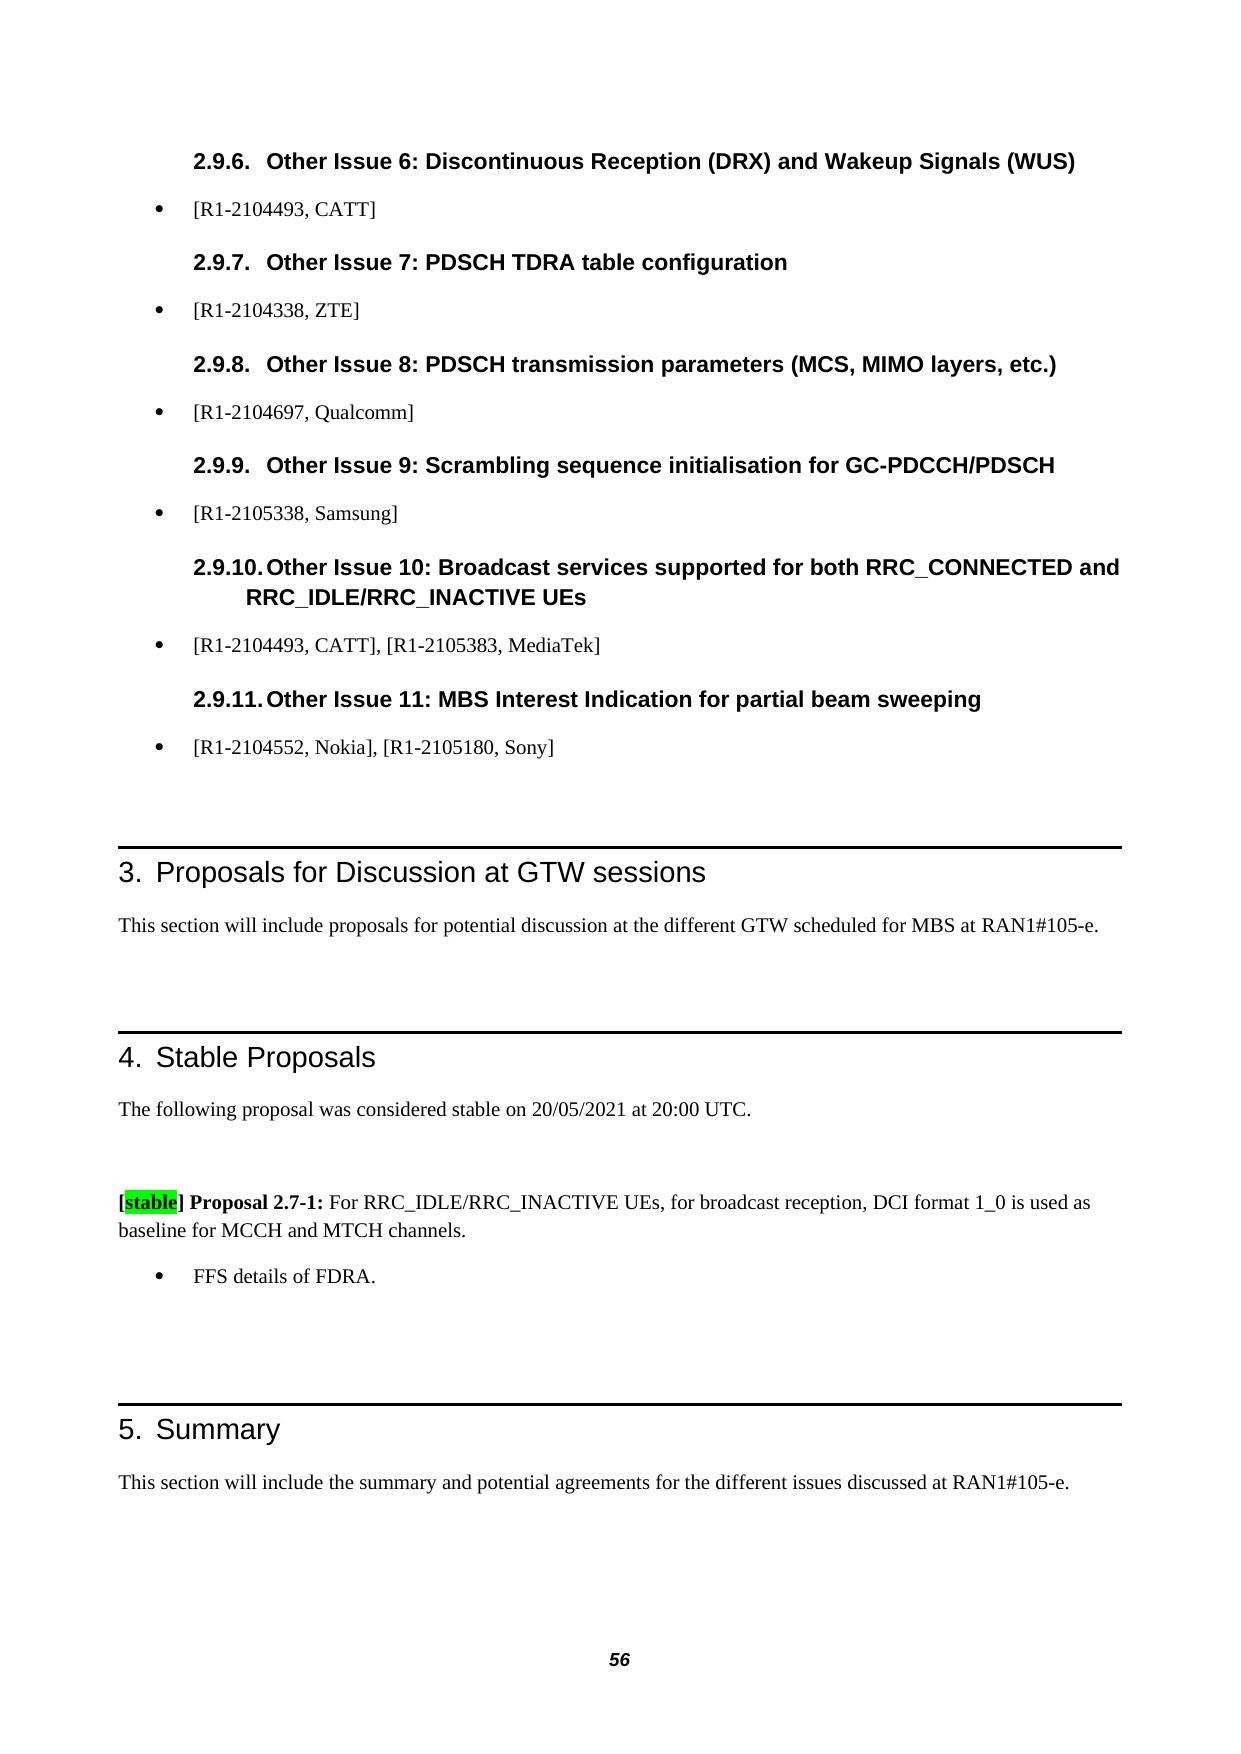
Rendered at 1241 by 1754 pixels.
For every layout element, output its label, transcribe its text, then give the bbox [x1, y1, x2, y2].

list [R1-2104493, CATT] [156, 197, 1122, 221]
subtitle Other Issue 7: PDSCH TDRA table configuration [193, 249, 1122, 276]
subtitle Summary [118, 1406, 1122, 1446]
subtitle Other Issue 6: Discontinuous Reception (DRX) and Wakeup Signals (WUS) [193, 148, 1122, 174]
subtitle Other Issue 8: PDSCH transmission parameters (MCS, MIMO layers, etc.) [193, 351, 1122, 377]
subtitle Proposals for Discussion at GTW sessions [118, 849, 1122, 889]
text [stable] Proposal 2.7-1: For RRC_IDLE/RRC_INACTIVE UEs, for broadcast reception, DCI format 1_0 is used as baseline for MCCH and MTCH channels. [118, 1190, 1122, 1242]
list [R1-2105338, Samsung] [156, 501, 1122, 525]
subtitle Other Issue 10: Broadcast services supported for both RRC_CONNECTED and RRC_IDLE/RRC_INACTIVE UEs [193, 554, 1122, 611]
text This section will include the summary and potential agreements for the different issues discussed at RAN1#105-e. [118, 1469, 1122, 1494]
list FFS details of FDRA. [156, 1264, 1122, 1288]
list [R1-2104338, ZTE] [156, 298, 1122, 322]
list [R1-2104697, Qualcomm] [156, 400, 1122, 424]
list [R1-2104493, CATT], [R1-2105383, MediaTek] [156, 633, 1122, 657]
subtitle Stable Proposals [118, 1034, 1122, 1073]
list [R1-2104552, Nokia], [R1-2105180, Sony] [156, 735, 1122, 759]
text This section will include proposals for potential discussion at the different GTW scheduled for MBS at RAN1#105-e. [118, 913, 1122, 937]
subtitle Other Issue 9: Scrambling sequence initialisation for GC-PDCCH/PDSCH [193, 452, 1122, 479]
text The following proposal was considered stable on 20/05/2021 at 20:00 UTC. [118, 1097, 1122, 1121]
subtitle Other Issue 11: MBS Interest Indication for partial beam sweeping [193, 686, 1122, 712]
